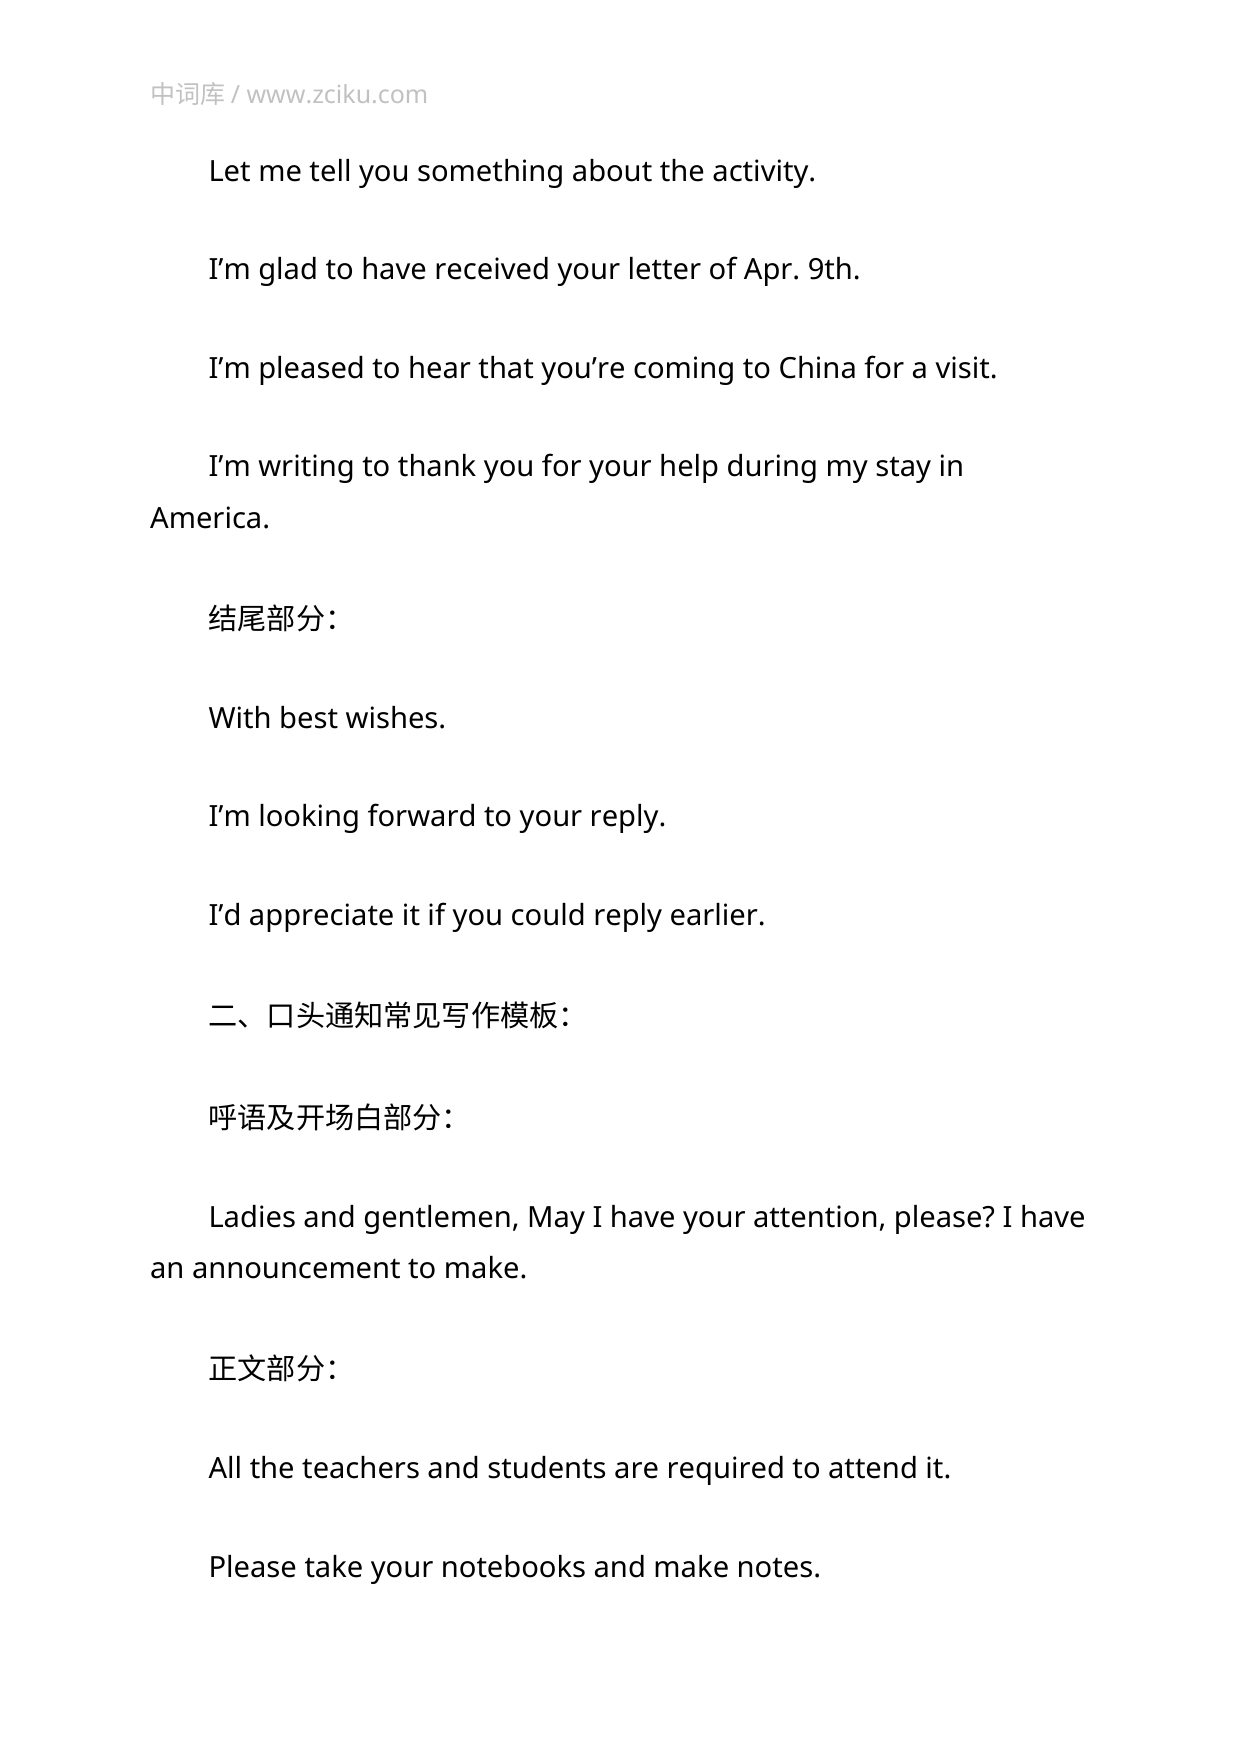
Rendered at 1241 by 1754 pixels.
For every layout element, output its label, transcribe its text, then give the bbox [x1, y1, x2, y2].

text I’m glad to have received your letter of Apr. 9th. [150, 248, 1090, 288]
text 呼语及开场白部分： [150, 1094, 1090, 1136]
text 正文部分： [150, 1346, 1090, 1388]
text All the teachers and students are required to attend it. [150, 1448, 1090, 1487]
text I’m pleased to hear that you’re coming to China for a visit. [150, 347, 1090, 387]
text I’m writing to thank you for your help during my stay in America. [150, 445, 1090, 537]
text I’d appreciate it if you could reply earlier. [150, 894, 1090, 934]
text Please take your notebooks and make notes. [150, 1546, 1090, 1586]
text 二、口头通知常见写作模板： [150, 992, 1090, 1035]
text 结尾部分： [150, 595, 1090, 638]
text Let me tell you something about the activity. [150, 150, 1090, 190]
text I’m looking forward to your reply. [150, 796, 1090, 835]
text Ladies and gentlemen, May I have your attention, please? I have an announcement to make. [150, 1196, 1090, 1287]
text With best wishes. [150, 697, 1090, 737]
